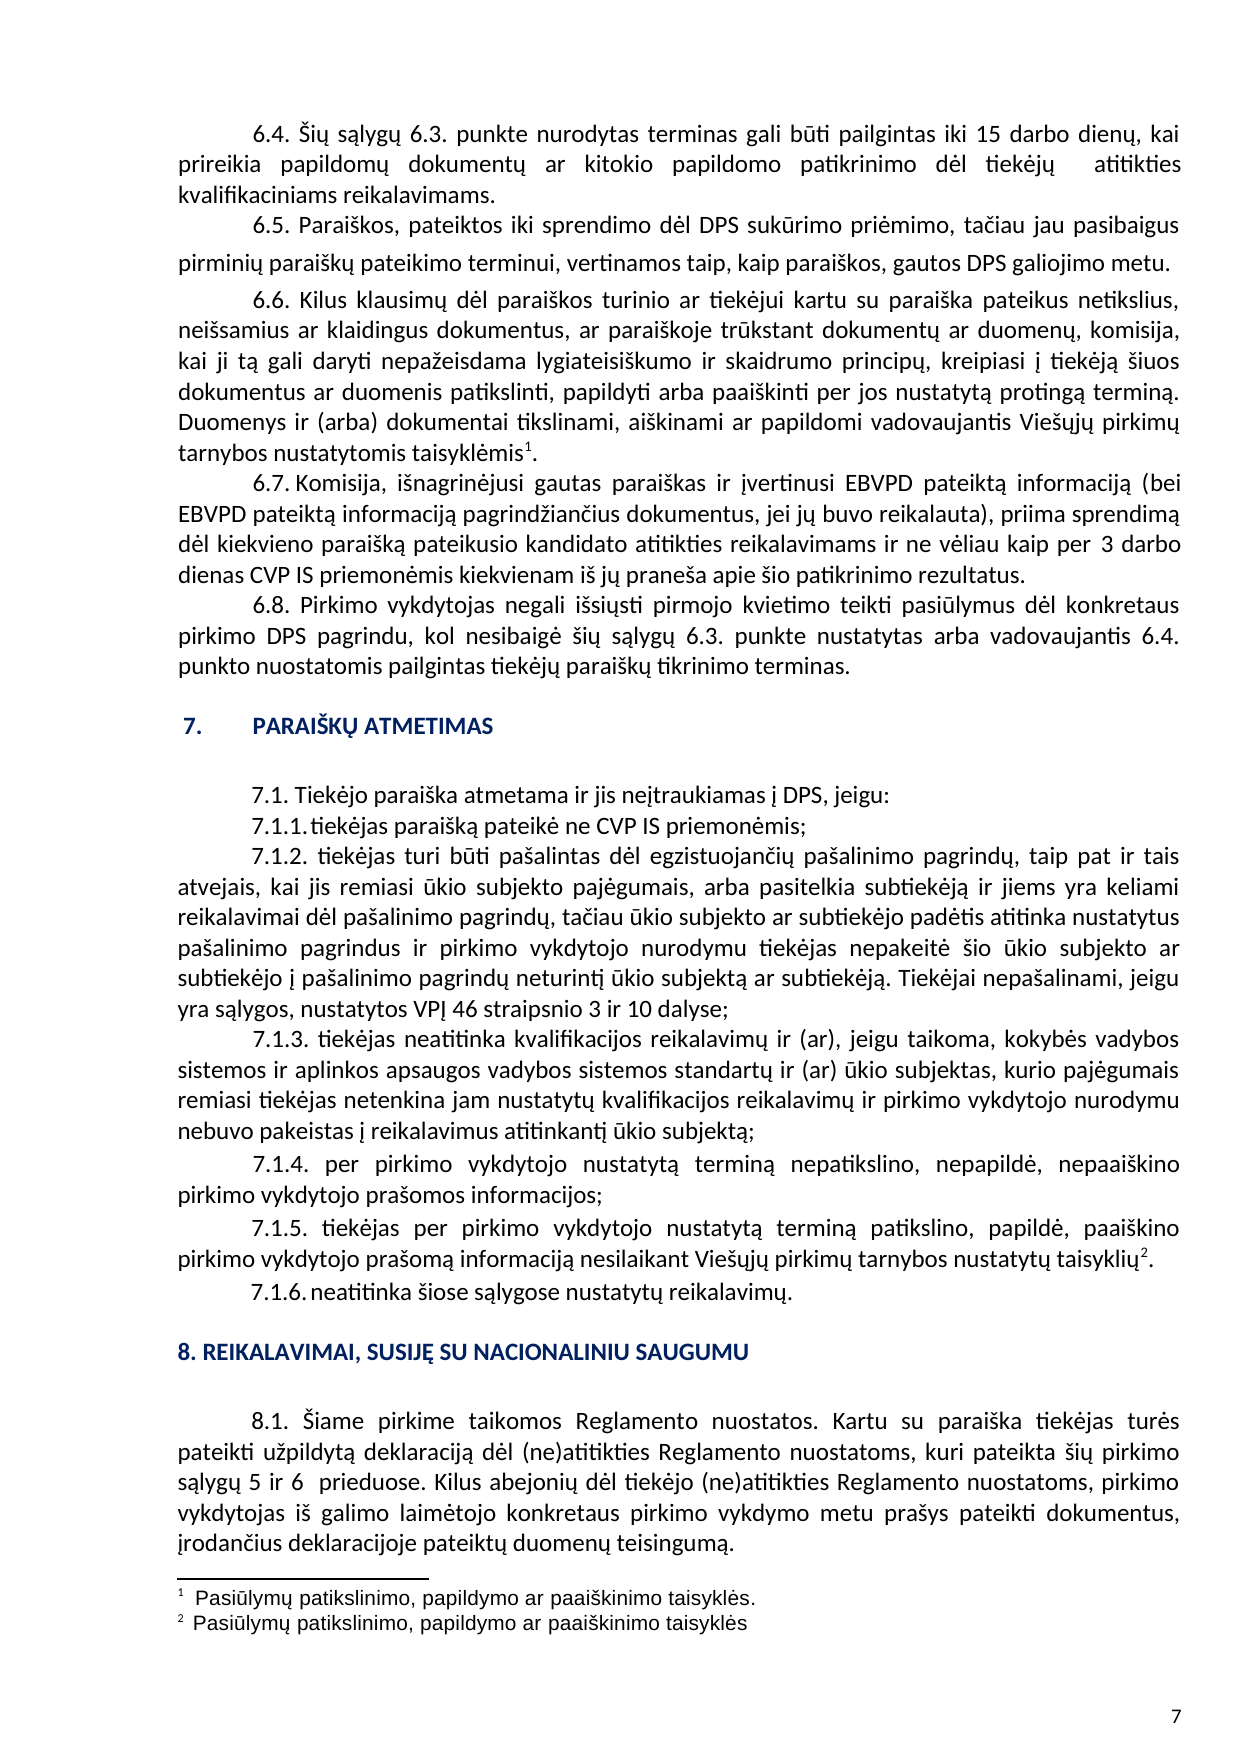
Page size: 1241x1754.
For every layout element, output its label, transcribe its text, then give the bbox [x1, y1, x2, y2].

text 7.1.3. tiekėjas neatitinka kvalifikacijos reikalavimų ir (ar), jeigu taikoma, kokybės vadybos sistemos ir aplinkos apsaugos vadybos sistemos standartų ir (ar) ūkio subjektas, kurio pajėgumais remiasi tiekėjas netenkina jam nustatytų kvalifikacijos reikalavimų ir pirkimo vykdytojo nurodymu nebuvo pakeistas į reikalavimus atitinkantį ūkio subjektą; [177, 1023, 1181, 1146]
text 7.1.2. tiekėjas turi būti pašalintas dėl egzistuojančių pašalinimo pagrindų, taip pat ir tais atvejais, kai jis remiasi ūkio subjekto pajėgumais, arba pasitelkia subtiekėją ir jiems yra keliami reikalavimai dėl pašalinimo pagrindų, tačiau ūkio subjekto ar subtiekėjo padėtis atitinka nustatytus pašalinimo pagrindus ir pirkimo vykdytojo nurodymu tiekėjas nepakeitė šio ūkio subjekto ar subtiekėjo į pašalinimo pagrindų neturintį ūkio subjektą ar subtiekėją. Tiekėjai nepašalinami, jeigu yra sąlygos, nustatytos VPĮ 46 straipsnio 3 ir 10 dalyse; [177, 840, 1181, 1023]
text 7.1.1. tiekėjas paraišką pateikė ne CVP IS priemonėmis; [177, 810, 1181, 840]
text 7.1. Tiekėjo paraiška atmetama ir jis neįtraukiamas į DPS, jeigu: [178, 779, 1181, 810]
text 6.8. Pirkimo vykdytojas negali išsiųsti pirmojo kvietimo teikti pasiūlymus dėl konkretaus pirkimo DPS pagrindu, kol nesibaigė šių sąlygų 6.3. punkte nustatytas arba vadovaujantis 6.4. punkto nuostatomis pailgintas tiekėjų paraiškų tikrinimo terminas. [178, 589, 1181, 681]
text 8.1. Šiame pirkime taikomos Reglamento nuostatos. Kartu su paraiška tiekėjas turės pateikti užpildytą deklaraciją dėl (ne)atitikties Reglamento nuostatoms, kuri pateikta šių pirkimo sąlygų 5 ir 6 prieduose. Kilus abejonių dėl tiekėjo (ne)atitikties Reglamento nuostatoms, pirkimo vykdytojas iš galimo laimėtojo konkretaus pirkimo vykdymo metu prašys pateikti dokumentus, įrodančius deklaracijoje pateiktų duomenų teisingumą. [177, 1405, 1181, 1558]
text 6.5. Paraiškos, pateiktos iki sprendimo dėl DPS sukūrimo priėmimo, tačiau jau pasibaigus pirminių paraiškų pateikimo terminui, vertinamos taip, kaip paraiškos, gautos DPS galiojimo metu. [178, 210, 1181, 277]
text 7.1.5. tiekėjas per pirkimo vykdytojo nustatytą terminą patikslino, papildė, paaiškino pirkimo vykdytojo prašomą informaciją nesilaikant Viešųjų pirkimų tarnybos nustatytų taisyklių. [177, 1212, 1181, 1273]
text 6.7. Komisija, išnagrinėjusi gautas paraiškas ir įvertinusi EBVPD pateiktą informaciją (bei EBVPD pateiktą informaciją pagrindžiančius dokumentus, jei jų buvo reikalauta), priima sprendimą dėl kiekvieno paraišką pateikusio kandidato atitikties reikalavimams ir ne vėliau kaip per 3 darbo dienas CVP IS priemonėmis kiekvienam iš jų praneša apie šio patikrinimo rezultatus. [178, 467, 1181, 589]
text 7.1.6. neatitinka šiose sąlygose nustatytų reikalavimų. [177, 1276, 1181, 1307]
subtitle 7. PARAIŠKŲ ATMETIMAS [177, 710, 1181, 741]
text 6.4. Šių sąlygų 6.3. punkte nurodytas terminas gali būti pailgintas iki 15 darbo dienų, kai prireikia papildomų dokumentų ar kitokio papildomo patikrinimo dėl tiekėjų atitikties kvalifikaciniams reikalavimams. [178, 118, 1181, 210]
text 7.1.4. per pirkimo vykdytojo nustatytą terminą nepatikslino, nepapildė, nepaaiškino pirkimo vykdytojo prašomos informacijos; [177, 1148, 1181, 1209]
subtitle 8. REIKALAVIMAI, SUSIJĘ SU NACIONALINIU SAUGUMU [177, 1336, 1181, 1366]
text 6.6. Kilus klausimų dėl paraiškos turinio ar tiekėjui kartu su paraiška pateikus netikslius, neišsamius ar klaidingus dokumentus, ar paraiškoje trūkstant dokumentų ar duomenų, komisija, kai ji tą gali daryti nepažeisdama lygiateisiškumo ir skaidrumo principų, kreipiasi į tiekėją šiuos dokumentus ar duomenis patikslinti, papildyti arba paaiškinti per jos nustatytą protingą terminą. Duomenys ir (arba) dokumentai tikslinami, aiškinami ar papildomi vadovaujantis Viešųjų pirkimų tarnybos nustatytomis taisyklėmis. [178, 284, 1181, 467]
